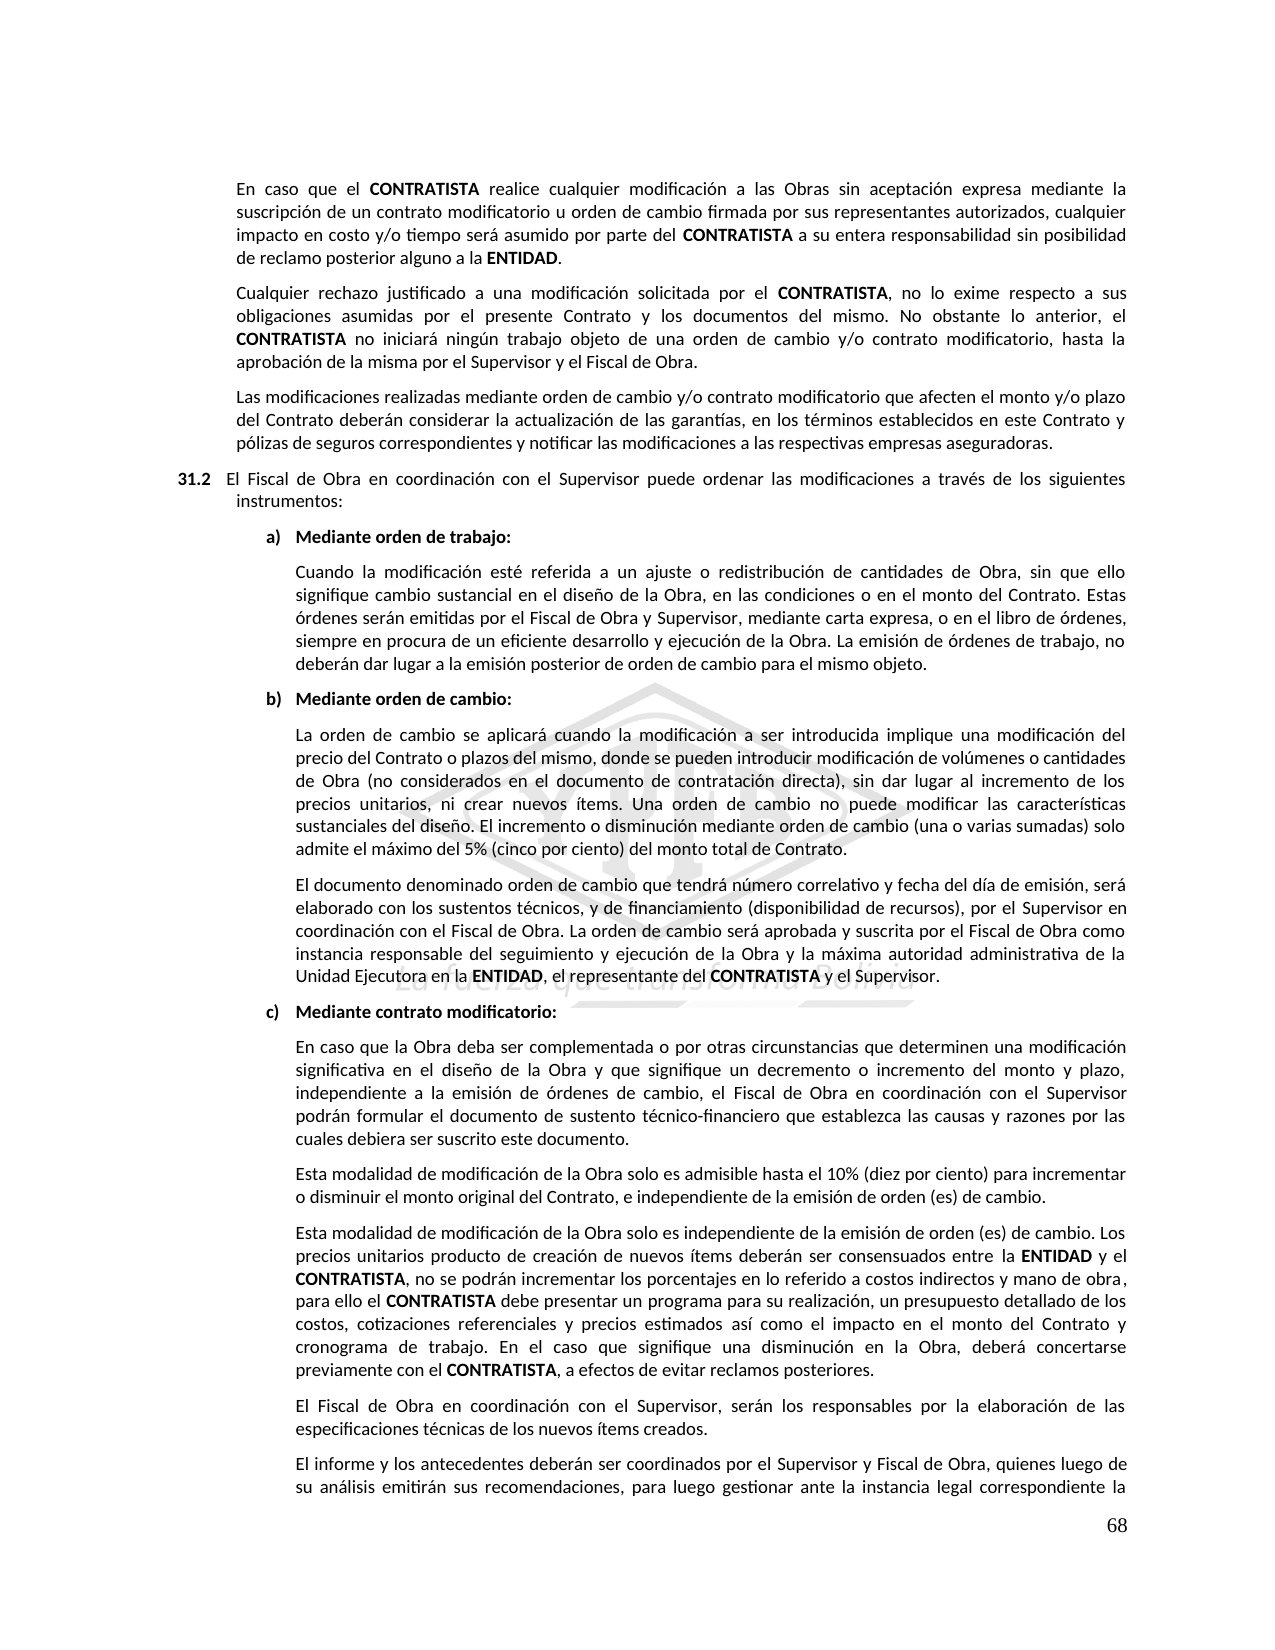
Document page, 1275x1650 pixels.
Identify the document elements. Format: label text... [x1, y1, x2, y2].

text a) Mediante orden de trabajo: [266, 525, 1127, 548]
text Esta modalidad de modificación de la Obra solo es admisible hasta el 10% (diez por ciento) para incrementar o disminuir el monto original del Contrato, e independiente de la emisión de orden (es) de cambio. [295, 1163, 1127, 1208]
text b) Mediante orden de cambio: [266, 688, 1127, 711]
text Cuando la modificación esté referida a un ajuste o redistribución de cantidades de Obra, sin que ello signifique cambio sustancial en el diseño de la Obra, en las condiciones o en el monto del Contrato. Estas órdenes serán emitidas por el Fiscal de Obra y Supervisor, mediante carta expresa, o en el libro de órdenes, siempre en procura de un eficiente desarrollo y ejecución de la Obra. La emisión de órdenes de trabajo, no deberán dar lugar a la emisión posterior de orden de cambio para el mismo objeto. [295, 561, 1127, 675]
text La orden de cambio se aplicará cuando la modificación a ser introducida implique una modificación del precio del Contrato o plazos del mismo, donde se pueden introducir modificación de volúmenes o cantidades de Obra (no considerados en el documento de contratación directa), sin dar lugar al incremento de los precios unitarios, ni crear nuevos ítems. Una orden de cambio no puede modificar las características sustanciales del diseño. El incremento o disminución mediante orden de cambio (una o varias sumadas) solo admite el máximo del 5% (cinco por ciento) del monto total de Contrato. [295, 723, 1127, 861]
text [295, 1452, 1127, 1498]
text c) Mediante contrato modificatorio: [266, 1000, 1127, 1023]
text El documento denominado orden de cambio que tendrá número correlativo y fecha del día de emisión, será elaborado con los sustentos técnicos, y de financiamiento (disponibilidad de recursos), por el Supervisor en coordinación con el Fiscal de Obra. La orden de cambio será aprobada y suscrita por el Fiscal de Obra como instancia responsable del seguimiento y ejecución de la Obra y la máxima autoridad administrativa de la Unidad Ejecutora en la ENTIDAD, el representante del CONTRATISTA y el Supervisor. [295, 873, 1127, 988]
text Esta modalidad de modificación de la Obra solo es independiente de la emisión de orden (es) de cambio. Los precios unitarios producto de creación de nuevos ítems deberán ser consensuados entre la ENTIDAD y el CONTRATISTA, no se podrán incrementar los porcentajes en lo referido a costos indirectos y mano de obra, para ello el CONTRATISTA debe presentar un programa para su realización, un presupuesto detallado de los costos, cotizaciones referenciales y precios estimados así como el impacto en el monto del Contrato y cronograma de trabajo. En el caso que signifique una disminución en la Obra, deberá concertarse previamente con el CONTRATISTA, a efectos de evitar reclamos posteriores. [295, 1221, 1127, 1381]
text En caso que la Obra deba ser complementada o por otras circunstancias que determinen una modificación significativa en el diseño de la Obra y que signifique un decremento o incremento del monto y plazo, independiente a la emisión de órdenes de cambio, el Fiscal de Obra en coordinación con el Supervisor podrán formular el documento de sustento técnico-financiero que establezca las causas y razones por las cuales debiera ser suscrito este documento. [295, 1036, 1127, 1150]
text Cualquier rechazo justificado a una modificación solicitada por el CONTRATISTA, no lo exime respecto a sus obligaciones asumidas por el presente Contrato y los documentos del mismo. No obstante lo anterior, el CONTRATISTA no iniciará ningún trabajo objeto de una orden de cambio y/o contrato modificatorio, hasta la aprobación de la misma por el Supervisor y el Fiscal de Obra. [236, 281, 1127, 373]
text 31.2 El Fiscal de Obra en coordinación con el Supervisor puede ordenar las modificaciones a través de los siguientes instrumentos: [177, 467, 1127, 513]
text El Fiscal de Obra en coordinación con el Supervisor, serán los responsables por la elaboración de las especificaciones técnicas de los nuevos ítems creados. [295, 1394, 1127, 1440]
text En caso que el CONTRATISTA realice cualquier modificación a las Obras sin aceptación expresa mediante la suscripción de un contrato modificatorio u orden de cambio firmada por sus representantes autorizados, cualquier impacto en costo y/o tiempo será asumido por parte del CONTRATISTA a su entera responsabilidad sin posibilidad de reclamo posterior alguno a la ENTIDAD. [236, 177, 1127, 269]
text Las modificaciones realizadas mediante orden de cambio y/o contrato modificatorio que afecten el monto y/o plazo del Contrato deberán considerar la actualización de las garantías, en los términos establecidos en este Contrato y pólizas de seguros correspondientes y notificar las modificaciones a las respectivas empresas aseguradoras. [236, 386, 1127, 454]
